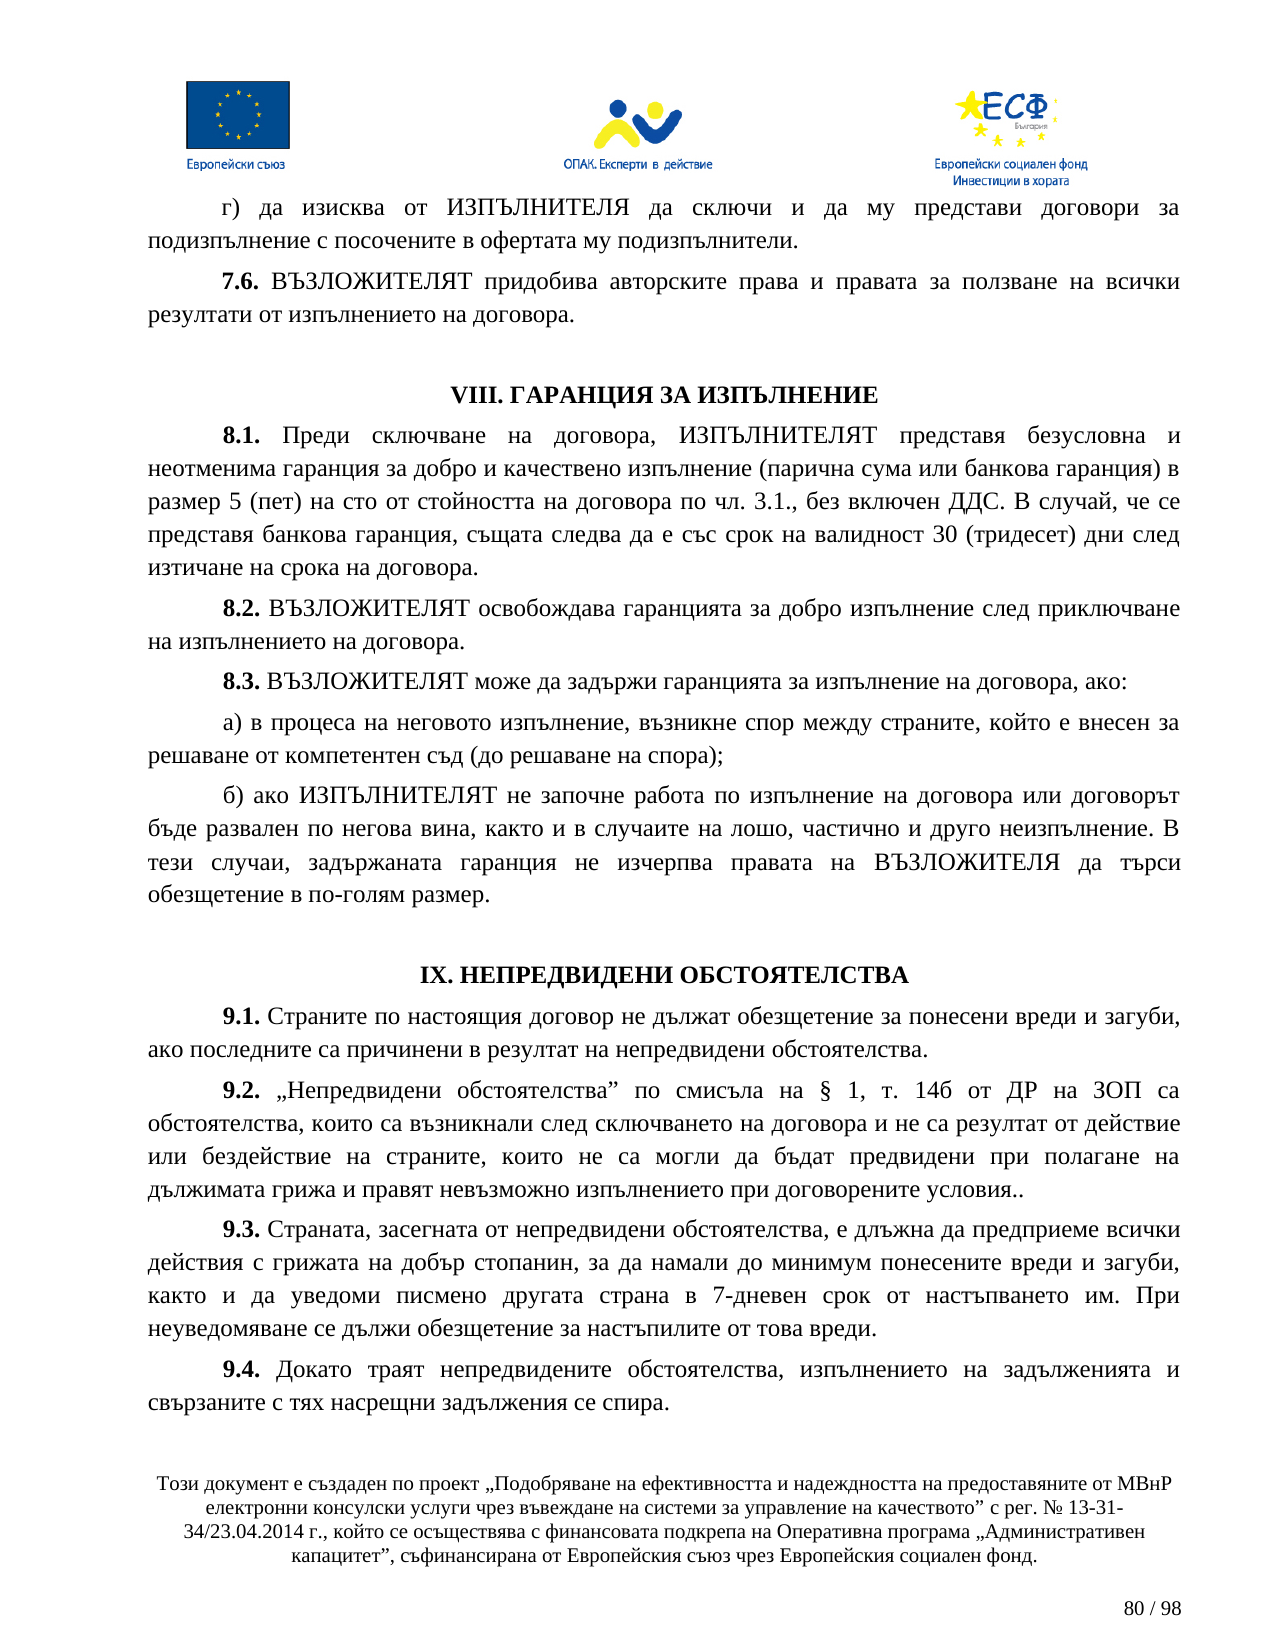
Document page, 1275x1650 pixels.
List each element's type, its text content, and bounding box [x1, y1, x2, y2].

text 8.3. ВЪЗЛОЖИТЕЛЯТ може да задържи гаранцията за изпълнение на договора, ако: [148, 666, 1181, 695]
text 9.4. Докато траят непредвидените обстоятелства, изпълнението на задълженията и свързаните с тях насрещни задължения се спира. [148, 1354, 1181, 1416]
text б) ако ИЗПЪЛНИТЕЛЯТ не започне работа по изпълнение на договора или договорът бъде развален по негова вина, както и в случаите на лошо, частично и друго неизпълнение. В тези случаи, задържаната гаранция не изчерпва правата на ВЪЗЛОЖИТЕЛЯ да търси обезщетение в по-голям размер. [148, 781, 1181, 908]
text 8.1. Преди сключване на договора, ИЗПЪЛНИТЕЛЯТ представя безусловна и неотменима гаранция за добро и качествено изпълнение (парична сума или банкова гаранция) в размер 5 (пет) на сто от стойността на договора по чл. 3.1., без включен ДДС. В случай, че се представя банкова гаранция, същата следва да е със срок на валидност 30 (тридесет) дни след изтичане на срока на договора. [148, 420, 1181, 581]
text IX. НЕПРЕДВИДЕНИ ОБСТОЯТЕЛСТВА [148, 961, 1181, 989]
text 9.1. Страните по настоящия договор не дължат обезщетение за понесени вреди и загуби, ако последните са причинени в резултат на непредвидени обстоятелства. [148, 1001, 1181, 1063]
text г) да изисква от ИЗПЪЛНИТЕЛЯ да сключи и да му представи договори за подизпълнение с посочените в офертата му подизпълнители. [148, 192, 1181, 254]
text а) в процеса на неговото изпълнение, възникне спор между страните, който е внесен за решаване от компетентен съд (до решаване на спора); [148, 707, 1181, 769]
text 8.2. ВЪЗЛОЖИТЕЛЯТ освобождава гаранцията за добро изпълнение след приключване на изпълнението на договора. [148, 593, 1181, 655]
text 9.3. Страната, засегната от непредвидени обстоятелства, е длъжна да предприеме всички действия с грижата на добър стопанин, за да намали до минимум понесените вреди и загуби, както и да уведоми писмено другата страна в 7-дневен срок от настъпването им. При неуведомяване се дължи обезщетение за настъпилите от това вреди. [148, 1214, 1181, 1342]
picture [147, 75, 1120, 193]
text 7.6. ВЪЗЛОЖИТЕЛЯТ придобива авторските права и правата за ползване на всички резултати от изпълнението на договора. [148, 266, 1181, 327]
subtitle VIII. ГАРАНЦИЯ ЗА ИЗПЪЛНЕНИЕ [148, 380, 1181, 408]
text 9.2. „Непредвидени обстоятелства” по смисъла на § 1, т. 14б от ДР на ЗОП са обстоятелства, които са възникнали след сключването на договора и не са резултат от действие или бездействие на страните, които не са могли да бъдат предвидени при полагане на дължимата грижа и правят невъзможно изпълнението при договорените условия.. [148, 1075, 1181, 1202]
